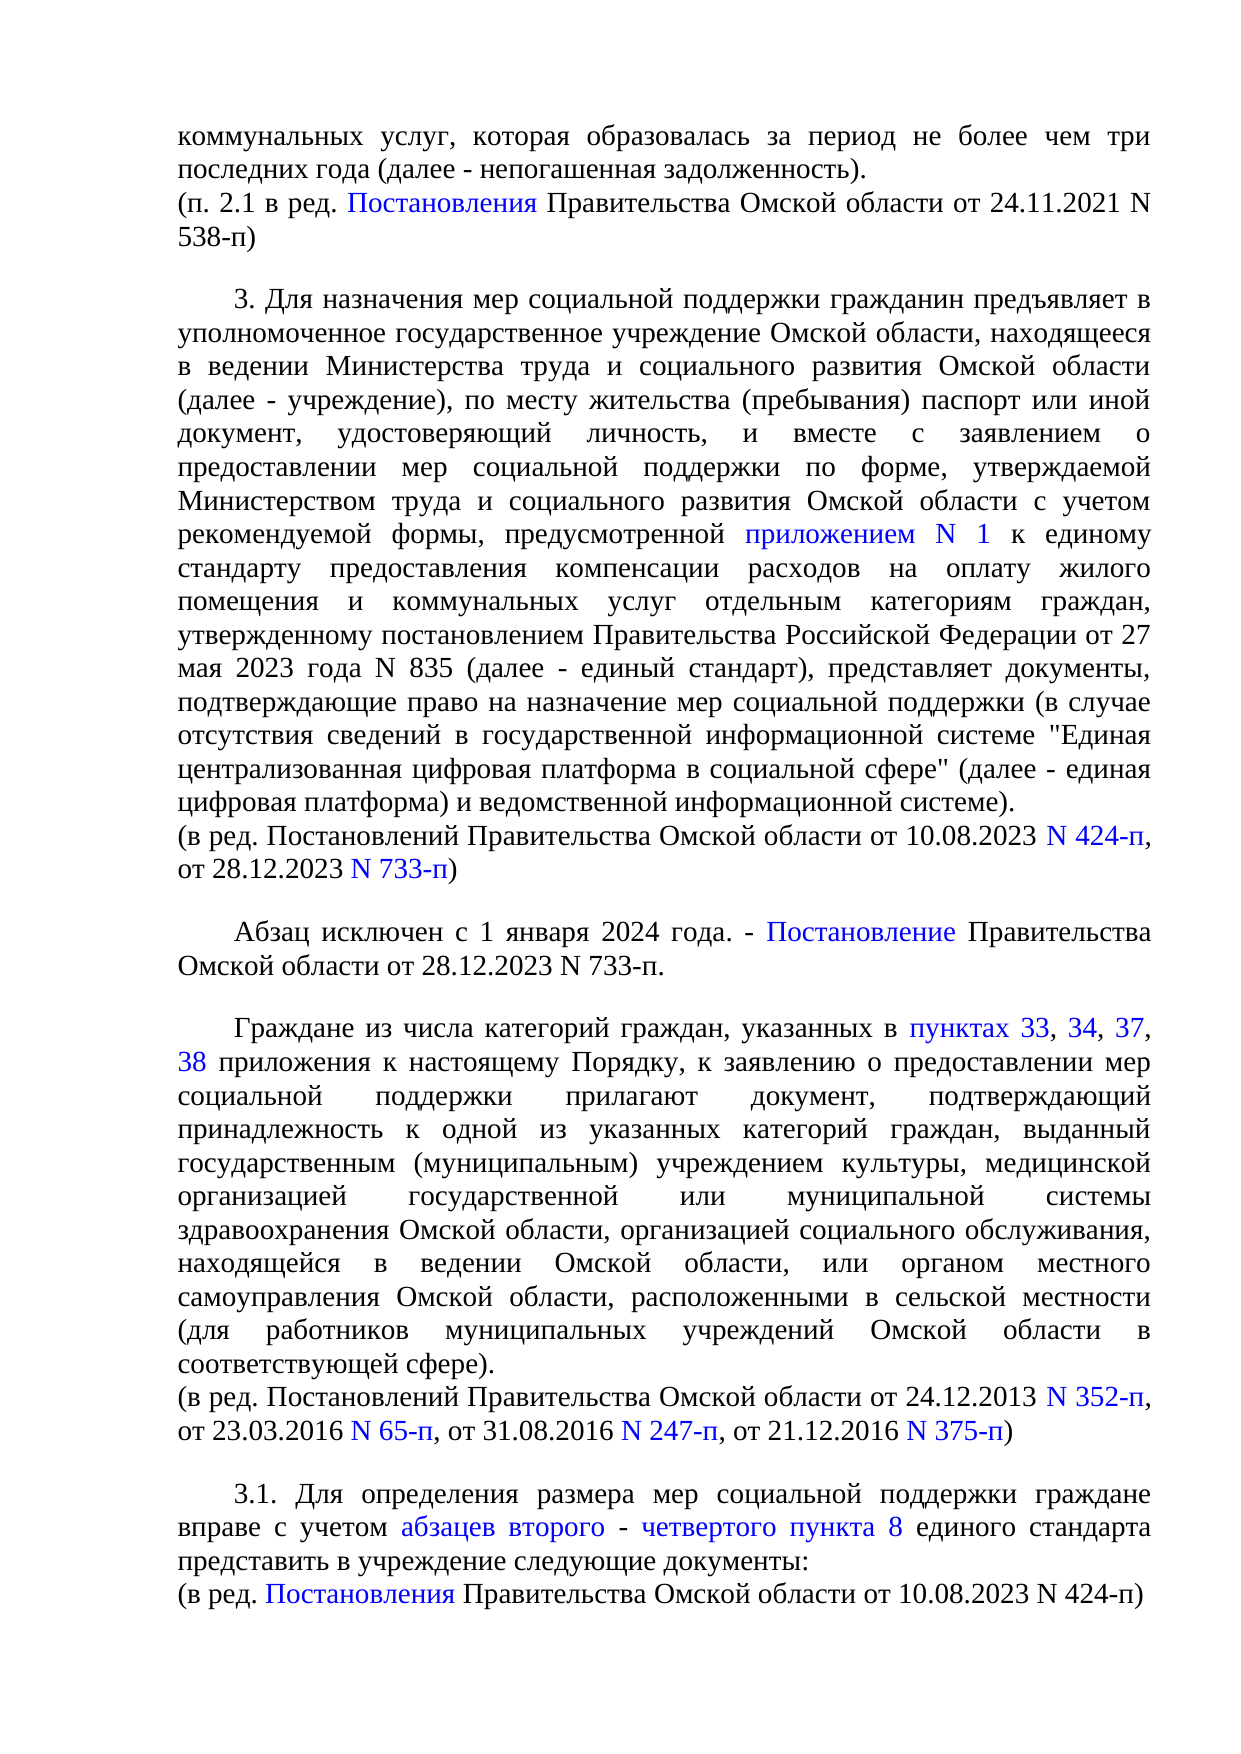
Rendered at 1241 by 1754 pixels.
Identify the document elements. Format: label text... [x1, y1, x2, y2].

text (в ред. Постановления Правительства Омской области от 10.08.2023 N 424-п) [177, 1576, 1152, 1610]
text 3.1. Для определения размера мер социальной поддержки граждане вправе с учетом абзацев второго - четвертого пункта 8 единого стандарта представить в учреждение следующие документы: [177, 1476, 1152, 1576]
text (в ред. Постановлений Правительства Омской области от 24.12.2013 N 352-п, от 23.03.2016 N 65-п, от 31.08.2016 N 247-п, от 21.12.2016 N 375-п) [177, 1379, 1152, 1447]
text 3. Для назначения мер социальной поддержки гражданин предъявляет в уполномоченное государственное учреждение Омской области, находящееся в ведении Министерства труда и социального развития Омской области (далее - учреждение), по месту жительства (пребывания) паспорт или иной документ, удостоверяющий личность, и вместе с заявлением о предоставлении мер социальной поддержки по форме, утверждаемой Министерством труда и социального развития Омской области с учетом рекомендуемой формы, предусмотренной приложением N 1 к единому стандарту предоставления компенсации расходов на оплату жилого помещения и коммунальных услуг отдельным категориям граждан, утвержденному постановлением Правительства Российской Федерации от 27 мая 2023 года N 835 (далее - единый стандарт), представляет документы, подтверждающие право на назначение мер социальной поддержки (в случае отсутствия сведений в государственной информационной системе "Единая централизованная цифровая платформа в социальной сфере" (далее - единая цифровая платформа) и ведомственной информационной системе). [177, 281, 1152, 818]
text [177, 118, 1152, 185]
text (п. 2.1 в ред. Постановления Правительства Омской области от 24.11.2021 N 538-п) [177, 185, 1152, 252]
text (в ред. Постановлений Правительства Омской области от 10.08.2023 N 424-п, от 28.12.2023 N 733-п) [177, 818, 1152, 885]
text Абзац исключен с 1 января 2024 года. - Постановление Правительства Омской области от 28.12.2023 N 733-п. [177, 914, 1152, 981]
text Граждане из числа категорий граждан, указанных в пунктах 33, 34, 37, 38 приложения к настоящему Порядку, к заявлению о предоставлении мер социальной поддержки прилагают документ, подтверждающий принадлежность к одной из указанных категорий граждан, выданный государственным (муниципальным) учреждением культуры, медицинской организацией государственной или муниципальной системы здравоохранения Омской области, организацией социального обслуживания, находящейся в ведении Омской области, или органом местного самоуправления Омской области, расположенными в сельской местности (для работников муниципальных учреждений Омской области в соответствующей сфере). [177, 1011, 1152, 1379]
